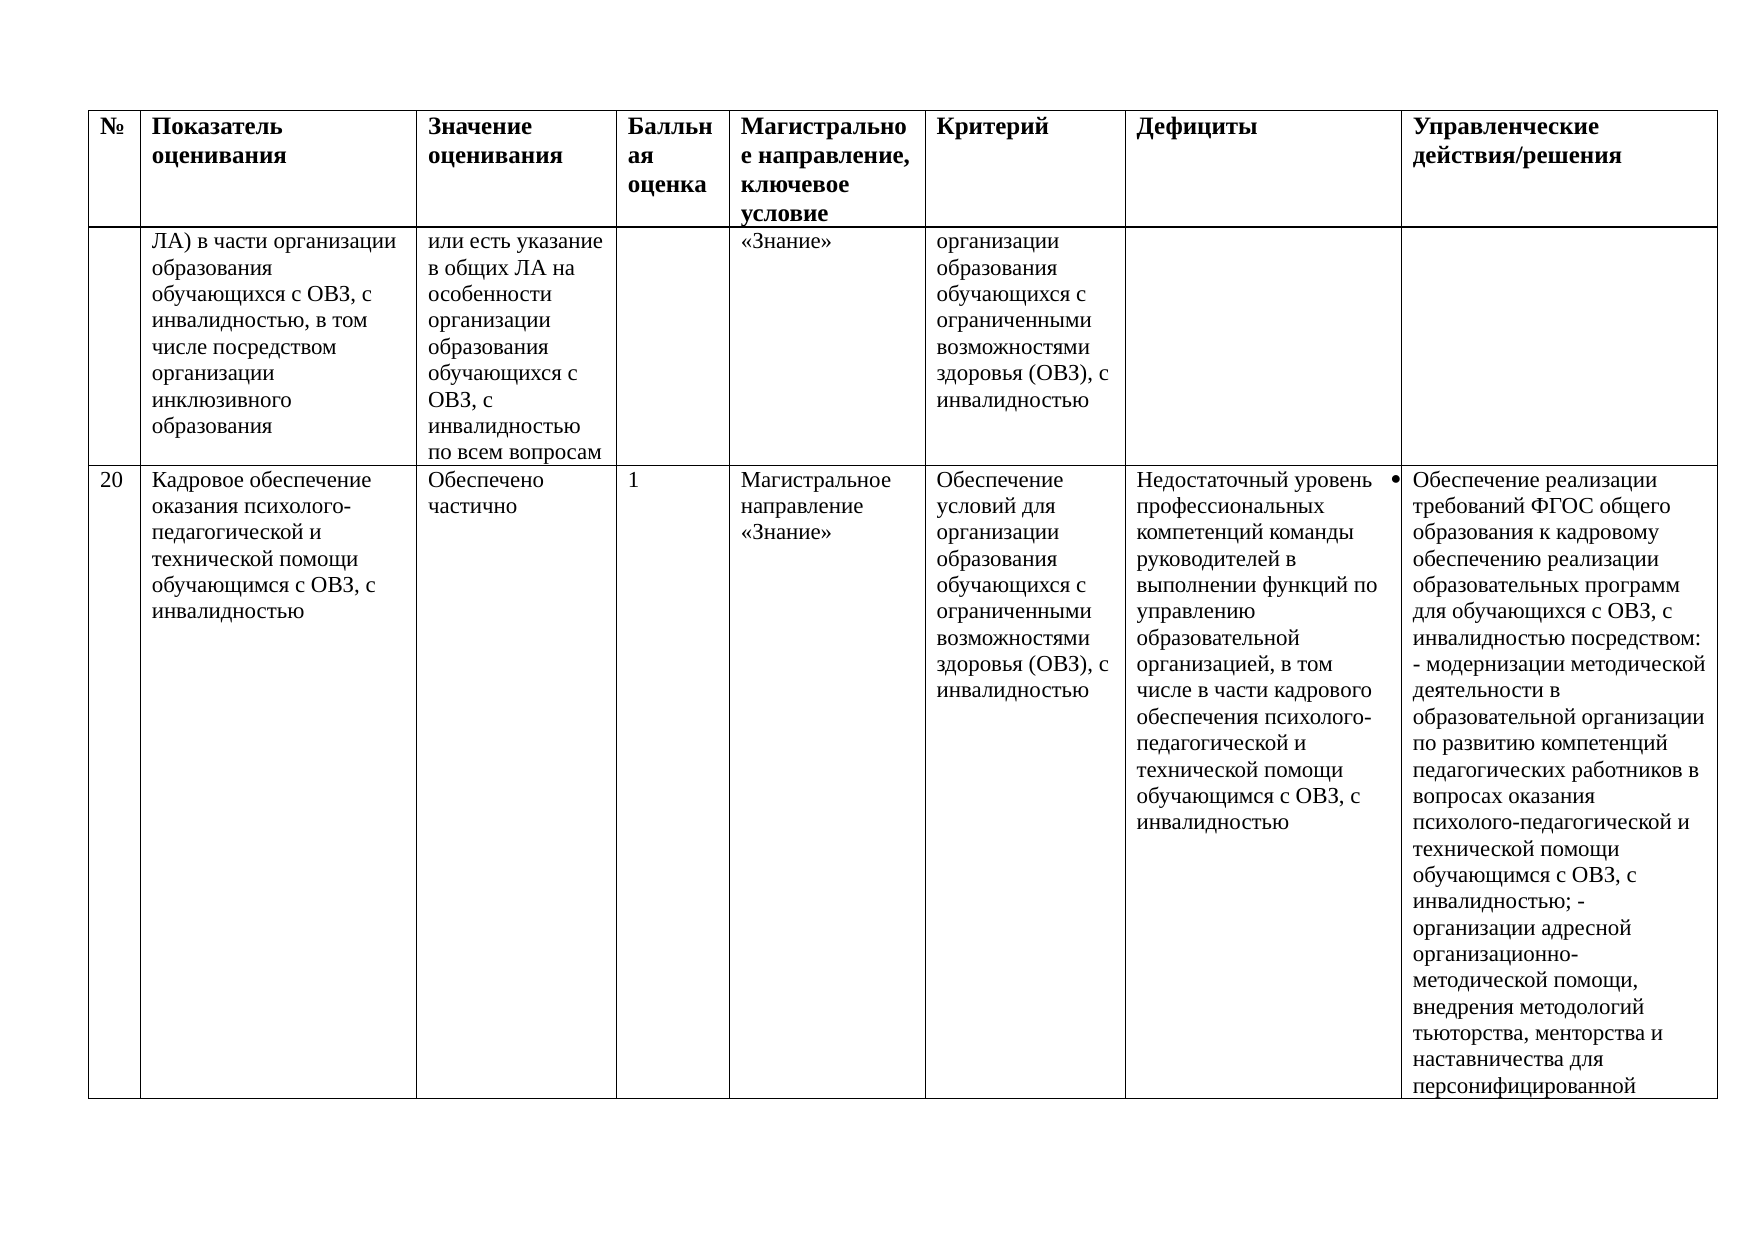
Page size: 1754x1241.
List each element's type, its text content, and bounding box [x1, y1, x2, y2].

table_header № [89, 111, 140, 226]
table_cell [417, 228, 616, 465]
table_cell Магистральное направление «Знание» [730, 228, 925, 465]
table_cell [926, 228, 1125, 465]
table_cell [1126, 466, 1401, 1098]
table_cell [1402, 466, 1717, 1098]
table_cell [141, 466, 416, 1098]
table_cell Магистральное направление «Знание» [730, 466, 925, 1098]
table_cell [1402, 228, 1717, 465]
table_header Критерий [926, 111, 1125, 226]
table_header Управленческие действия/решения [1402, 111, 1717, 226]
table_header Балльная оценка [617, 111, 729, 226]
table_header Значение оценивания [417, 111, 616, 226]
table_cell 19 [89, 228, 140, 465]
table_cell [1126, 228, 1401, 465]
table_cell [926, 466, 1125, 1098]
table_cell 1 [617, 466, 729, 1098]
table_cell Обеспечено частично [417, 466, 616, 1098]
table_cell 2 [617, 228, 729, 465]
table_header Показатель оценивания [141, 111, 416, 226]
table_header Магистральное направление, ключевое условие [730, 111, 925, 226]
table_header Дефициты [1126, 111, 1401, 226]
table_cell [141, 228, 416, 465]
table_cell 20 [89, 466, 140, 1098]
